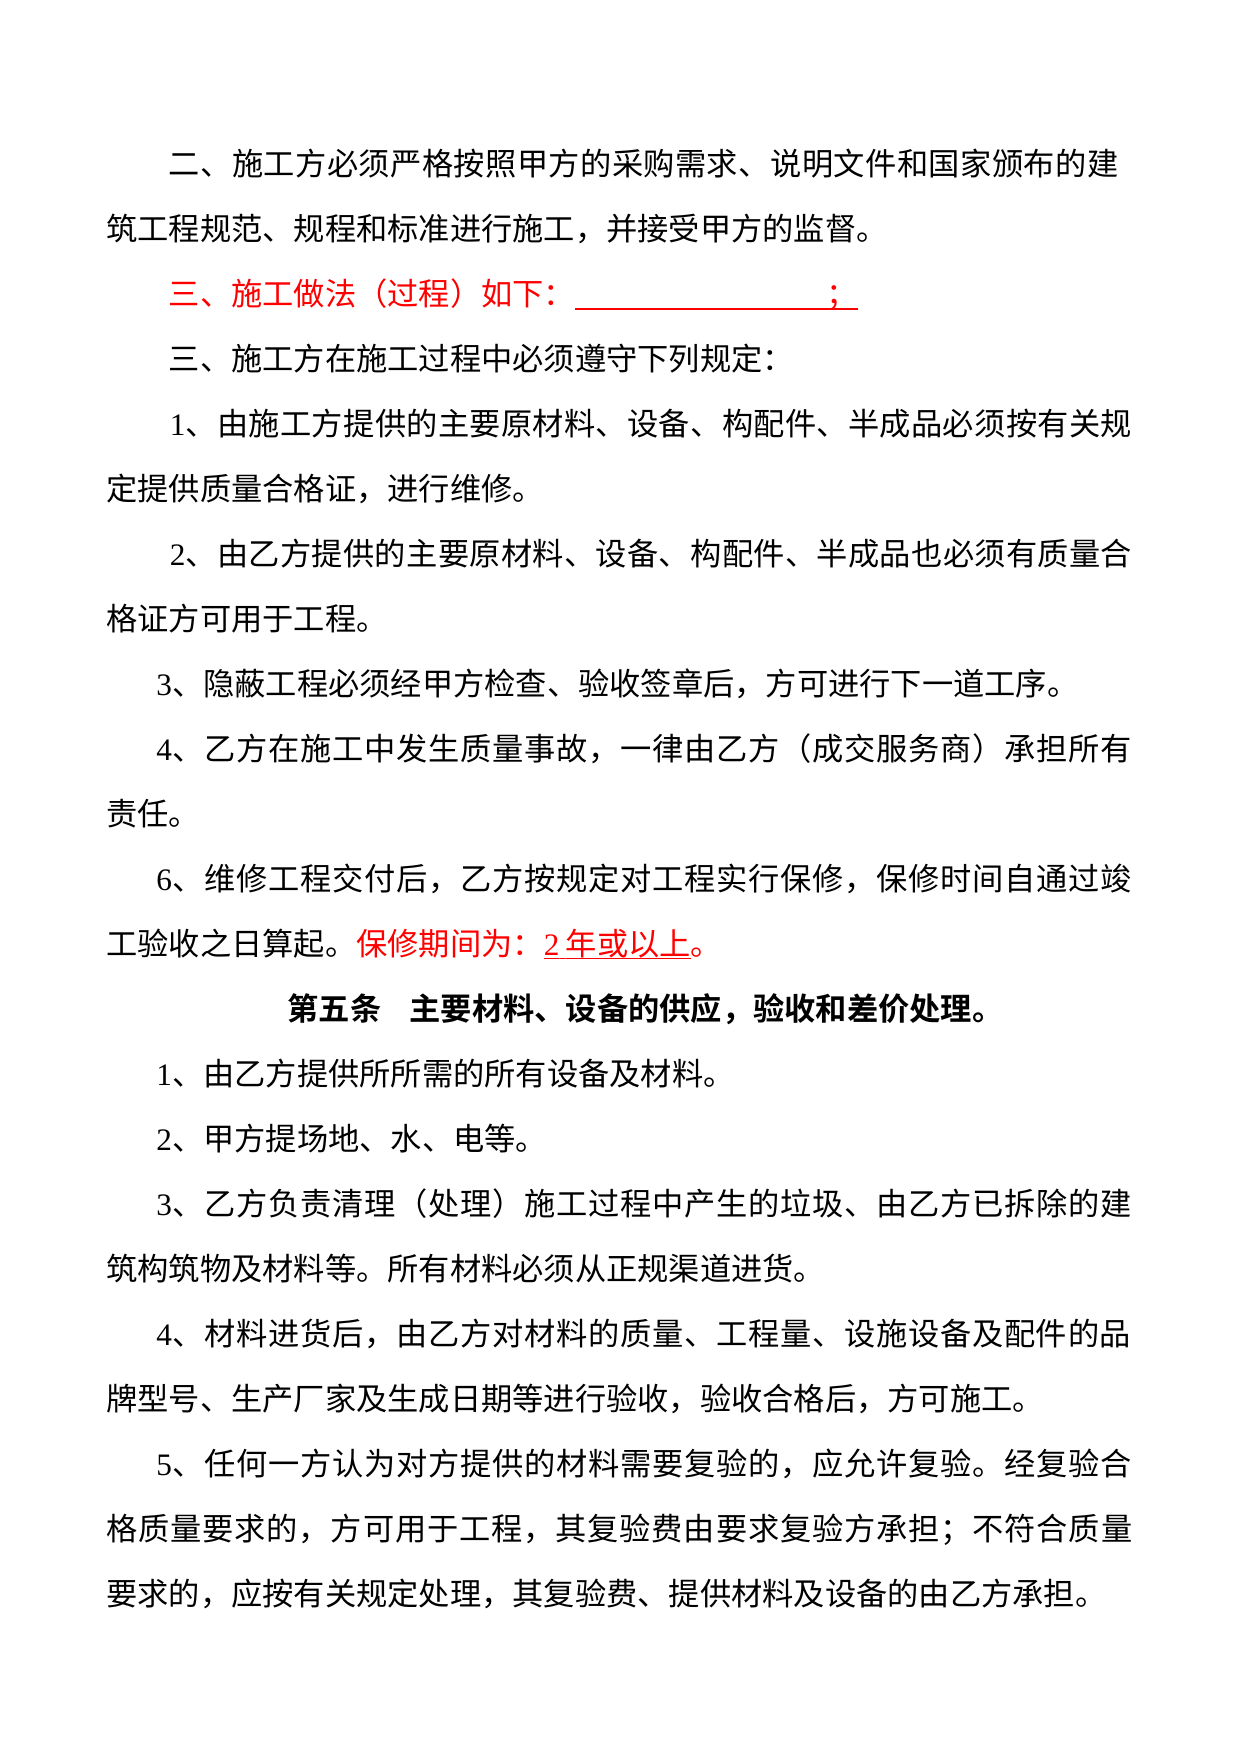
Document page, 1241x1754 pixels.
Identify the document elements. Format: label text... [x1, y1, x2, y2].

text 2、甲方提场地、水、电等。 [106, 1104, 1134, 1169]
text 2、由乙方提供的主要原材料、设备、构配件、半成品也必须有质量合格证方可用于工程。 [106, 519, 1134, 649]
text 第五条 主要材料、设备的供应，验收和差价处理。 [106, 974, 1134, 1039]
text 3、乙方负责清理（处理）施工过程中产生的垃圾、由乙方已拆除的建筑构筑物及材料等。所有材料必须从正规渠道进货。 [106, 1169, 1134, 1299]
text 三、施工做法（过程）如下： ； [106, 259, 1120, 324]
text 4、乙方在施工中发生质量事故，一律由乙方（成交服务商）承担所有责任。 [106, 714, 1134, 844]
text 6、维修工程交付后，乙方按规定对工程实行保修，保修时间自通过竣工验收之日算起。保修期间为：2年或以上。 [106, 844, 1134, 974]
text 4、材料进货后，由乙方对材料的质量、工程量、设施设备及配件的品牌型号、生产厂家及生成日期等进行验收，验收合格后，方可施工。 [106, 1299, 1134, 1429]
text 3、隐蔽工程必须经甲方检查、验收签章后，方可进行下一道工序。 [106, 649, 1134, 714]
text 5、任何一方认为对方提供的材料需要复验的，应允许复验。经复验合格质量要求的，方可用于工程，其复验费由要求复验方承担；不符合质量要求的，应按有关规定处理，其复验费、提供材料及设备的由乙方承担。 [106, 1429, 1134, 1624]
text 1、由施工方提供的主要原材料、设备、构配件、半成品必须按有关规定提供质量合格证，进行维修。 [106, 389, 1134, 519]
text 1、由乙方提供所所需的所有设备及材料。 [106, 1039, 1134, 1104]
text 二、施工方必须严格按照甲方的采购需求、说明文件和国家颁布的建筑工程规范、规程和标准进行施工，并接受甲方的监督。 [106, 129, 1120, 259]
text 三、施工方在施工过程中必须遵守下列规定： [106, 324, 1134, 389]
